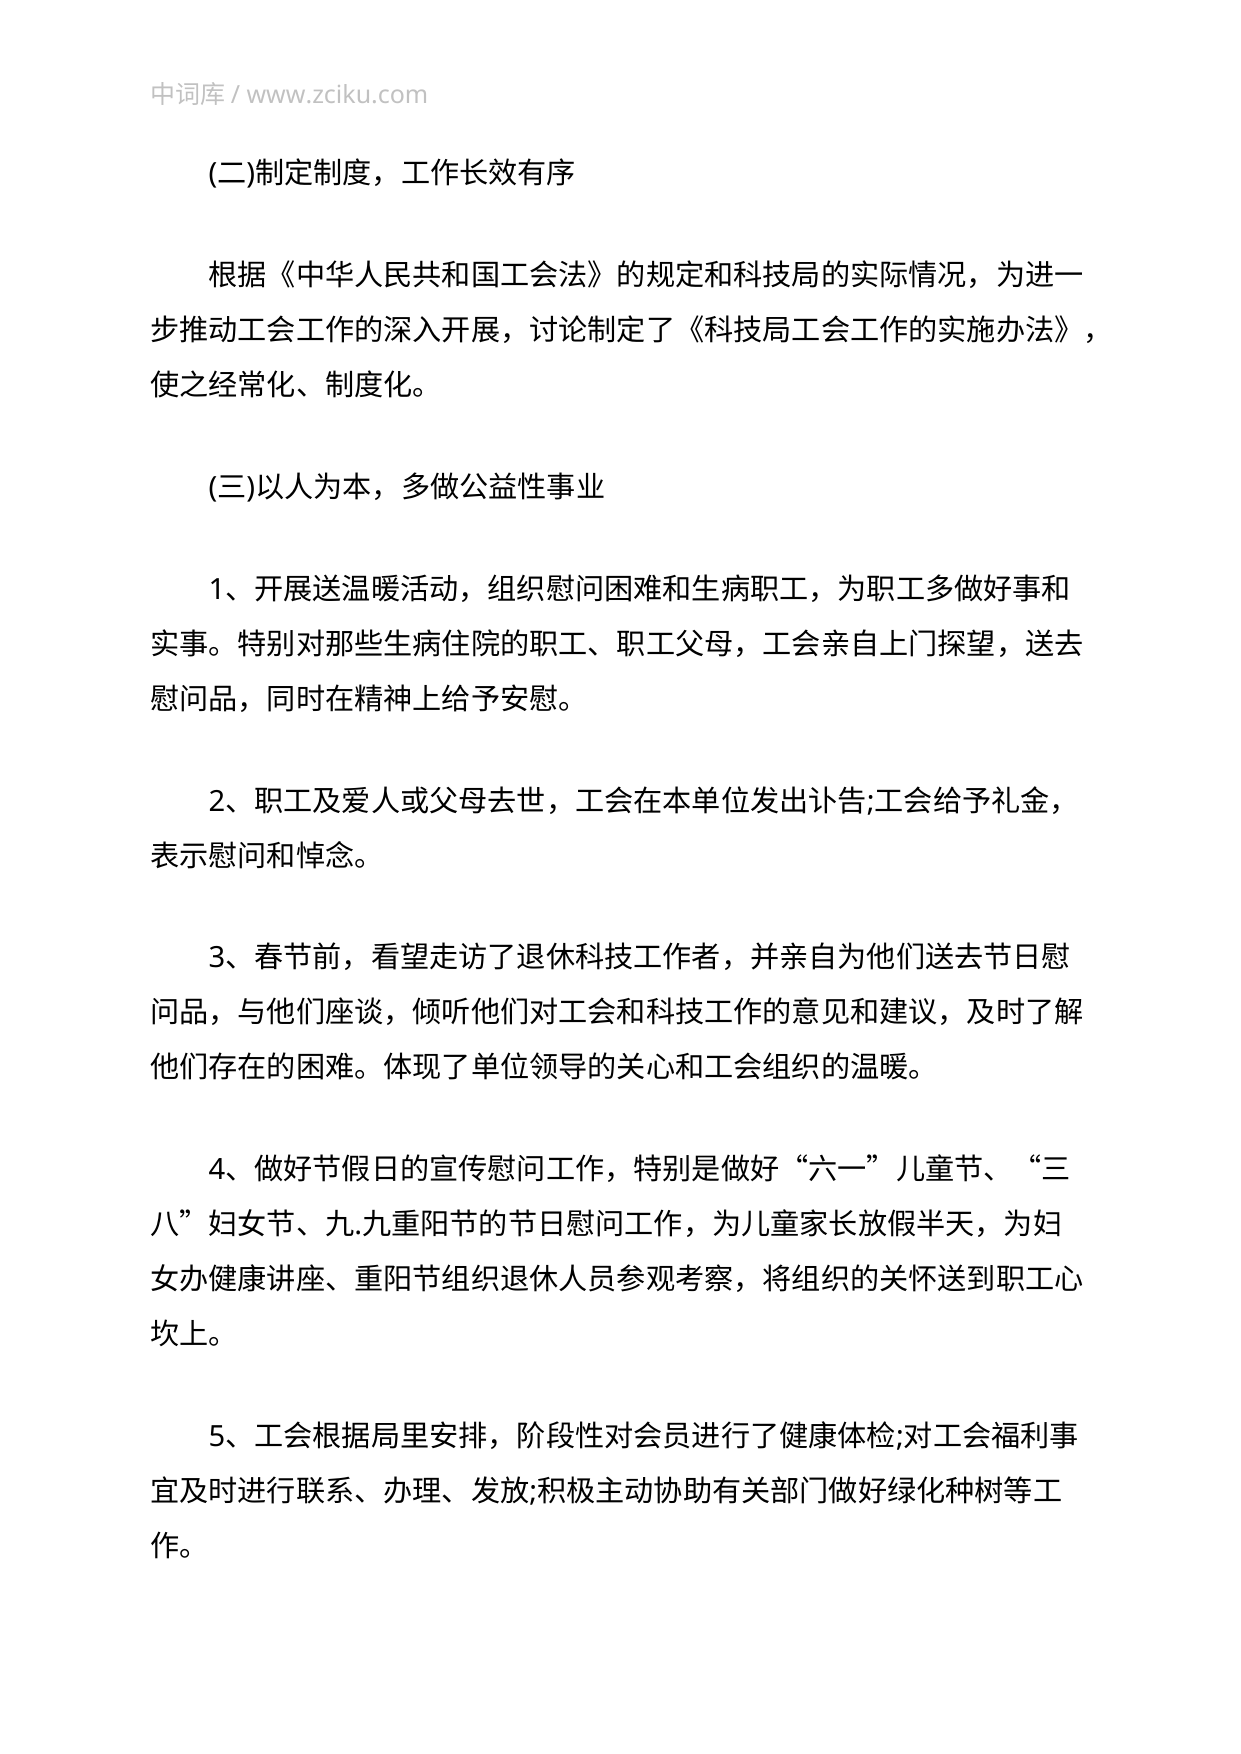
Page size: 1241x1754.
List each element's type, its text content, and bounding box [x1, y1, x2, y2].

text (二)制定制度，工作长效有序 [150, 150, 1090, 192]
text 1、开展送温暖活动，组织慰问困难和生病职工，为职工多做好事和实事。特别对那些生病住院的职工、职工父母，工会亲自上门探望，送去慰问品，同时在精神上给予安慰。 [150, 566, 1090, 718]
text 4、做好节假日的宣传慰问工作，特别是做好“六一”儿童节、“三八”妇女节、九.九重阳节的节日慰问工作，为儿童家长放假半天，为妇女办健康讲座、重阳节组织退休人员参观考察，将组织的关怀送到职工心坎上。 [150, 1146, 1090, 1353]
text 3、春节前，看望走访了退休科技工作者，并亲自为他们送去节日慰问品，与他们座谈，倾听他们对工会和科技工作的意见和建议，及时了解他们存在的困难。体现了单位领导的关心和工会组织的温暖。 [150, 934, 1090, 1086]
text 根据《中华人民共和国工会法》的规定和科技局的实际情况，为进一步推动工会工作的深入开展，讨论制定了《科技局工会工作的实施办法》，使之经常化、制度化。 [150, 252, 1090, 404]
text 5、工会根据局里安排，阶段性对会员进行了健康体检;对工会福利事宜及时进行联系、办理、发放;积极主动协助有关部门做好绿化种树等工作。 [150, 1412, 1090, 1564]
text (三)以人为本，多做公益性事业 [150, 463, 1090, 506]
text 2、职工及爱人或父母去世，工会在本单位发出讣告;工会给予礼金，表示慰问和悼念。 [150, 777, 1090, 874]
